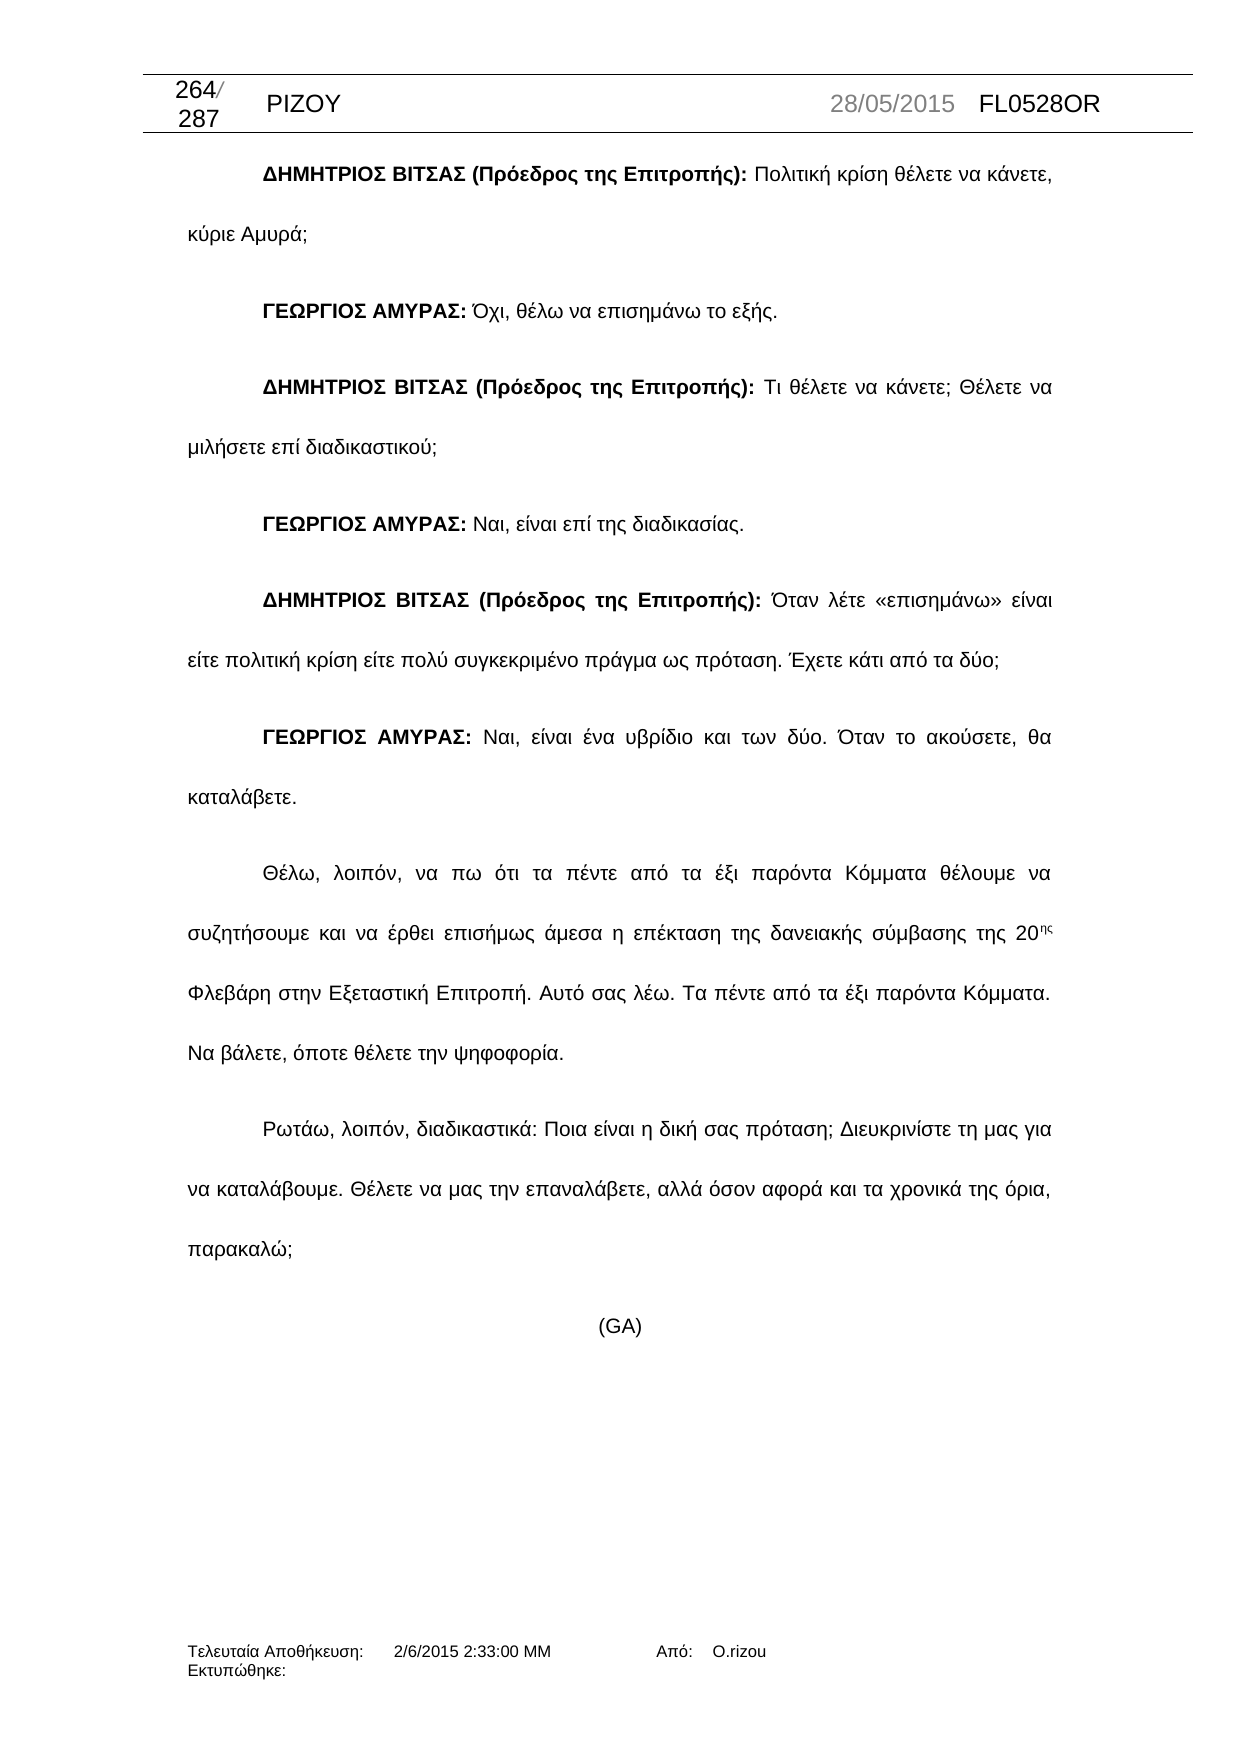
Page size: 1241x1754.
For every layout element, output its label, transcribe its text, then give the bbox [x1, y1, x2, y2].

text ΔΗΜΗΤΡΙΟΣ ΒΙΤΣΑΣ (Πρόεδρος της Επιτροπής): Όταν λέτε «επισημάνω» είναι είτε πολιτική κρίση είτε πολύ συγκεκριμένο πράγμα ως πρόταση. Έχετε κάτι από τα δύο; [187, 588, 1053, 672]
text ΔΗΜΗΤΡΙΟΣ ΒΙΤΣΑΣ (Πρόεδρος της Επιτροπής): Τι θέλετε να κάνετε; Θέλετε να μιλήσετε επί διαδικαστικού; [187, 375, 1053, 459]
text ΔΗΜΗΤΡΙΟΣ ΒΙΤΣΑΣ (Πρόεδρος της Επιτροπής): Πολιτική κρίση θέλετε να κάνετε, κύριε Αμυρά; [187, 162, 1053, 246]
text Θέλω, λοιπόν, να πω ότι τα πέντε από τα έξι παρόντα Κόμματα θέλουμε να συζητήσουμε και να έρθει επισήμως άμεσα η επέκταση της δανειακής σύμβασης της 20ης Φλεβάρη στην Εξεταστική Επιτροπή. Αυτό σας λέω. Τα πέντε από τα έξι παρόντα Κόμματα. Να βάλετε, όποτε θέλετε την ψηφοφορία. [187, 861, 1053, 1065]
text ΓΕΩΡΓΙΟΣ ΑΜΥΡΑΣ: Ναι, είναι ένα υβρίδιο και των δύο. Όταν το ακούσετε, θα καταλάβετε. [187, 724, 1053, 808]
text (GA) [187, 1314, 1053, 1338]
text ΓΕΩΡΓΙΟΣ ΑΜΥΡΑΣ: Όχι, θέλω να επισημάνω το εξής. [187, 298, 1053, 322]
text ΓΕΩΡΓΙΟΣ ΑΜΥΡΑΣ: Ναι, είναι επί της διαδικασίας. [187, 512, 1053, 536]
text Ρωτάω, λοιπόν, διαδικαστικά: Ποια είναι η δική σας πρόταση; Διευκρινίστε τη μας για να καταλάβουμε. Θέλετε να μας την επαναλάβετε, αλλά όσον αφορά και τα χρονικά της όρια, παρακαλώ; [187, 1117, 1053, 1261]
